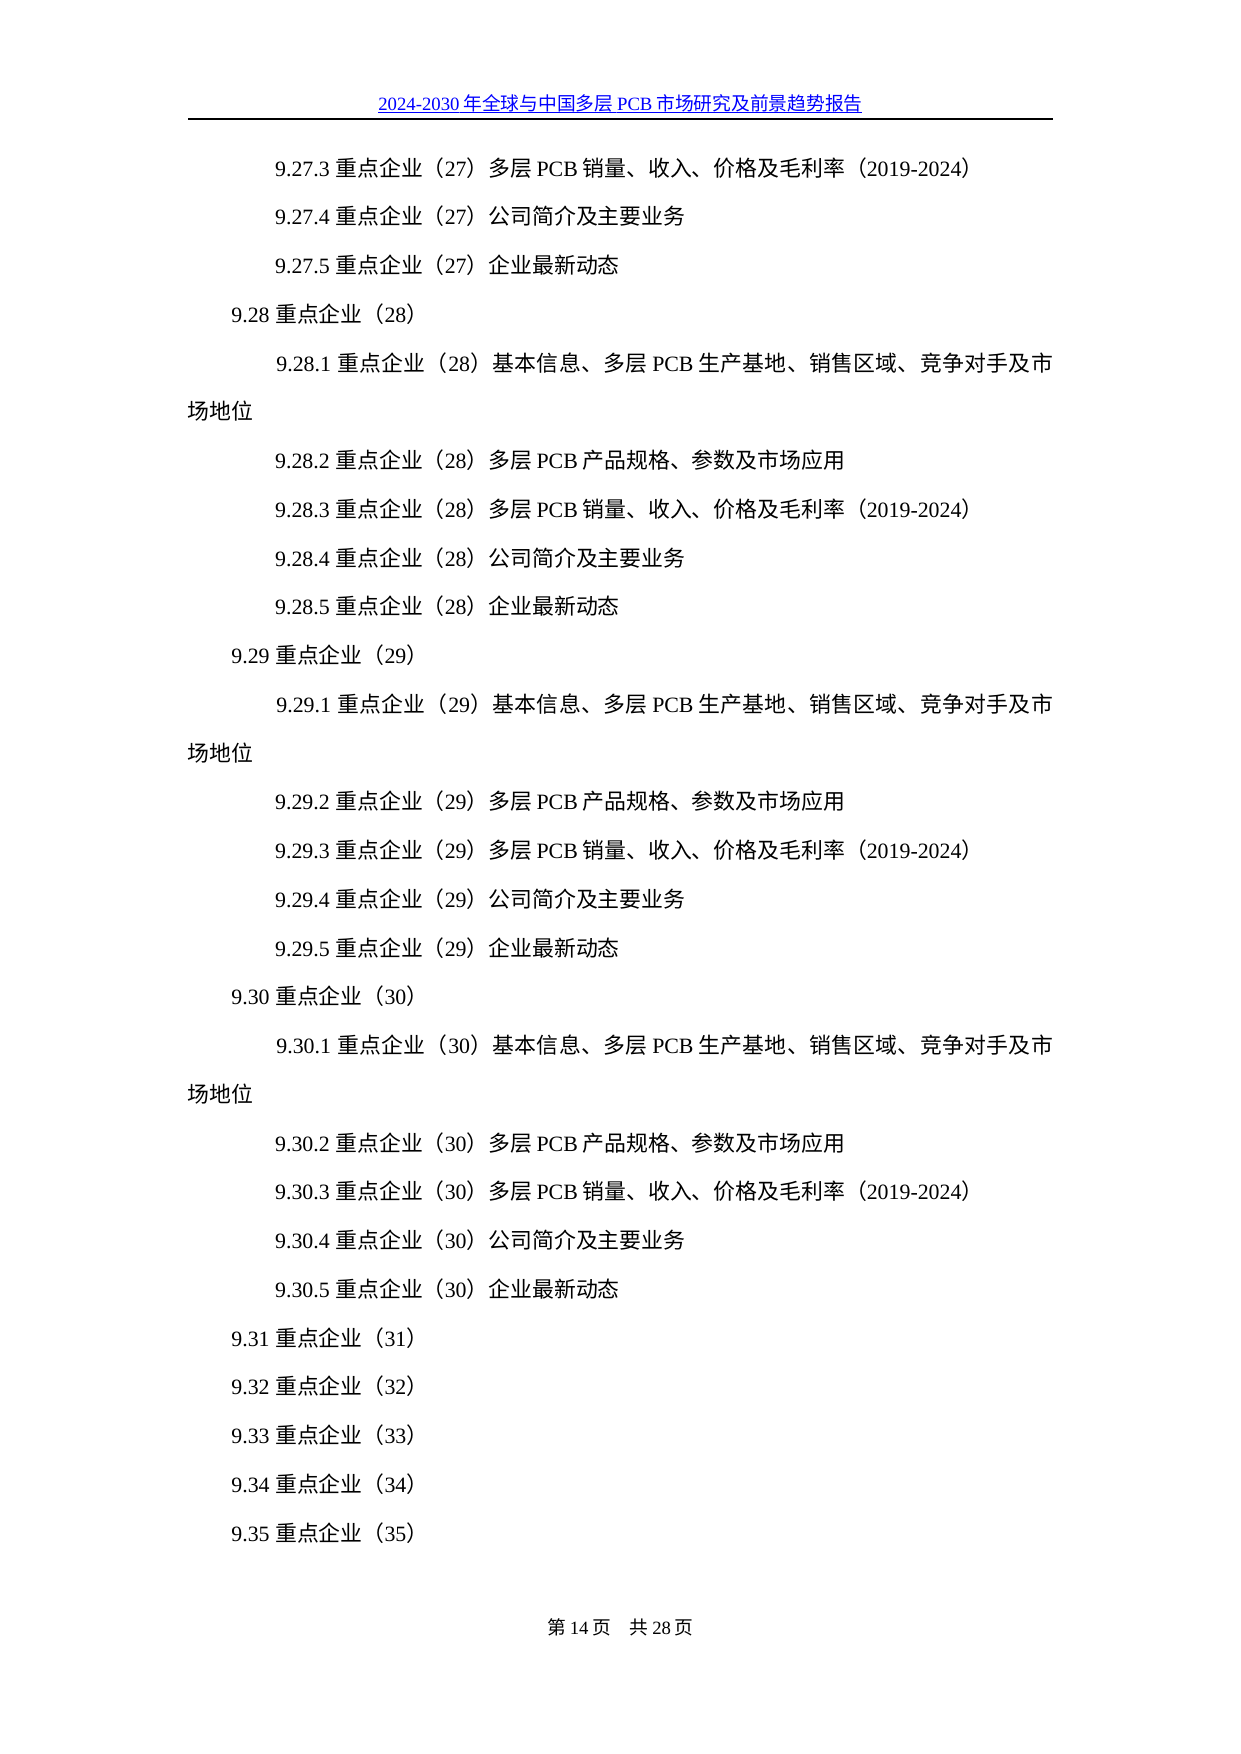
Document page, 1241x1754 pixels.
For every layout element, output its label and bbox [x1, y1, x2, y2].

text [187, 150, 1053, 1548]
